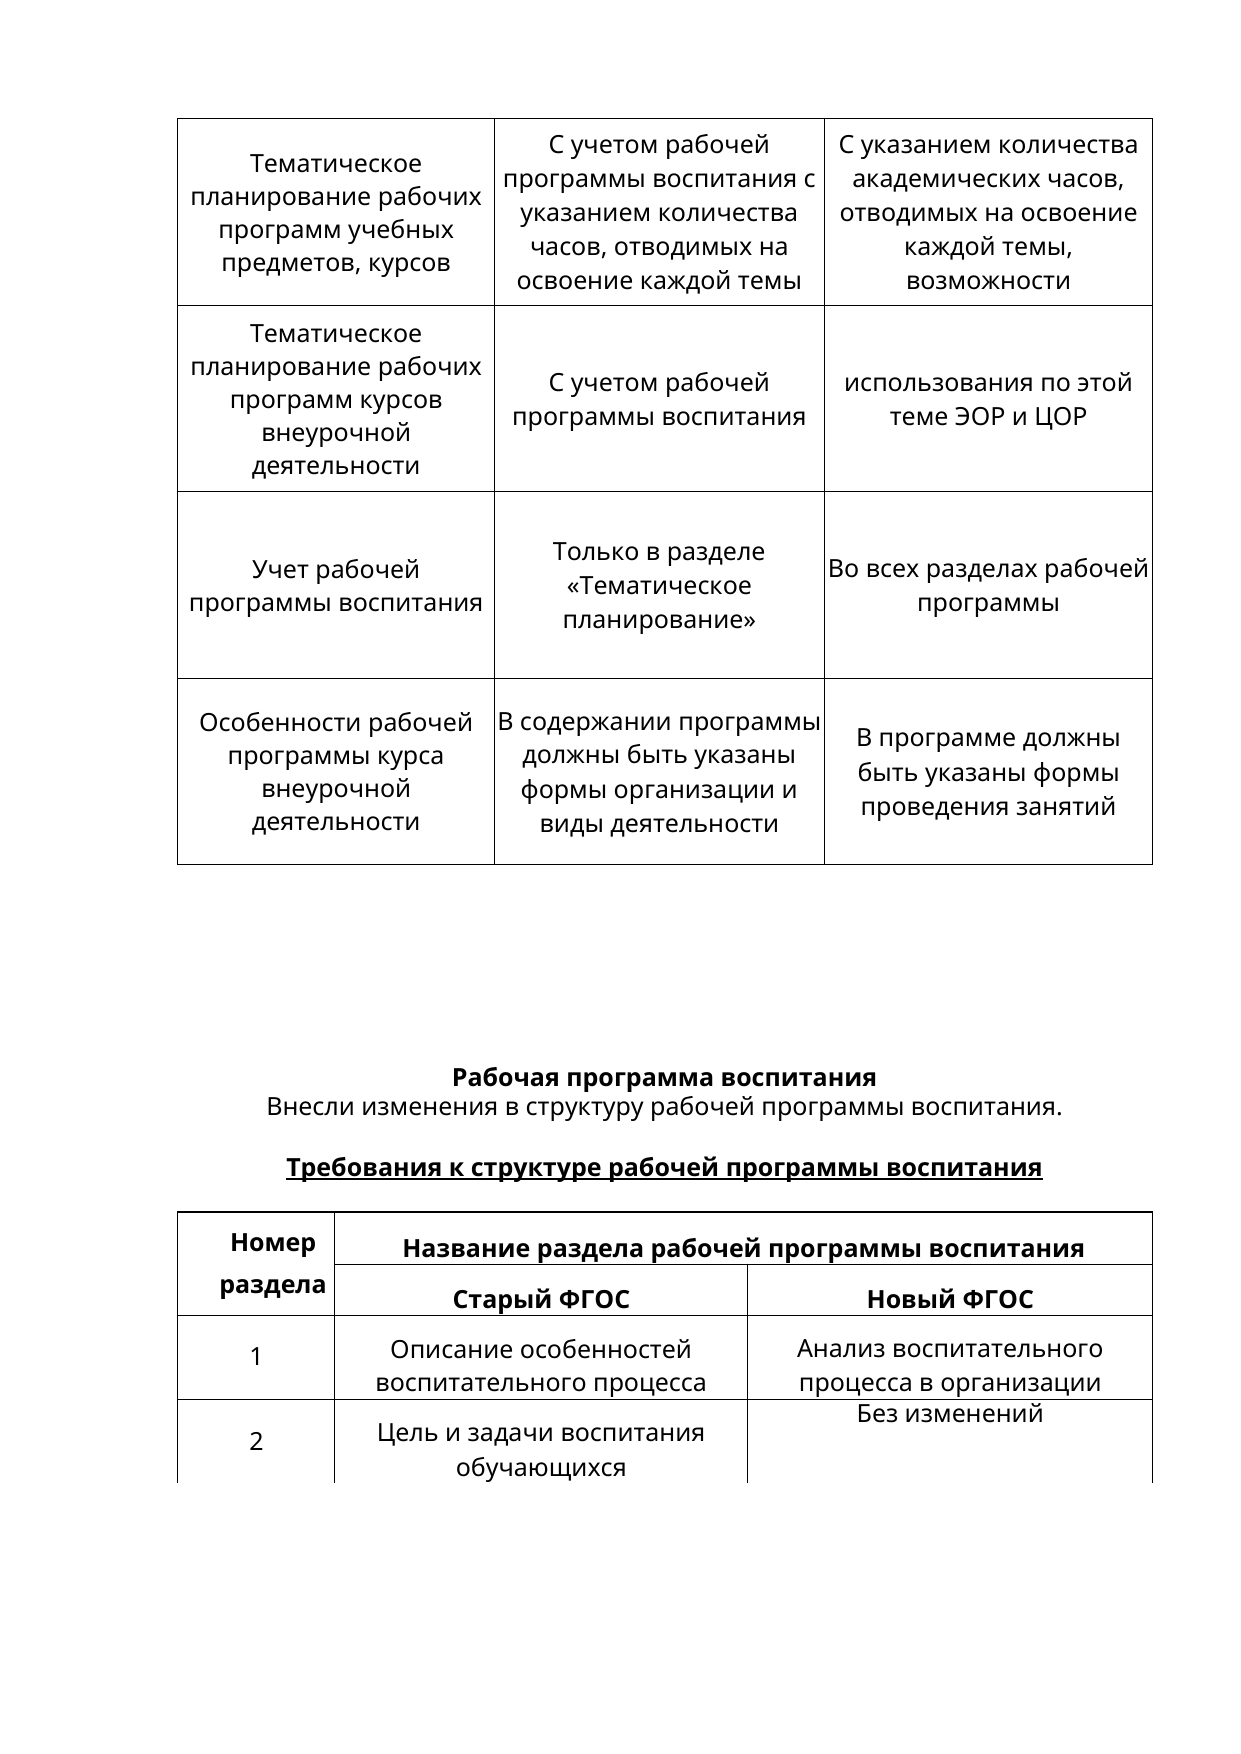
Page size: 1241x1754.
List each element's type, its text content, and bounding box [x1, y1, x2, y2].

table_cell Учет рабочей программы воспитания [178, 492, 494, 677]
table_cell В содержании программы должны быть указаны формы организации и виды деятельности [495, 679, 824, 864]
table_cell Анализ воспитательного процесса в организации [748, 1316, 1152, 1398]
table_cell Цель и задачи воспитания обучающихся [335, 1400, 747, 1483]
table_cell Старый ФГОС [335, 1265, 747, 1314]
table_cell Новый ФГОС [748, 1265, 1152, 1314]
table_cell 1 [178, 1316, 334, 1398]
table_cell Без изменений [748, 1400, 1152, 1483]
text Рабочая программа воспитания [177, 1063, 1152, 1092]
table_header Номер раздела [178, 1213, 334, 1314]
table_cell С учетом рабочей программы воспитания с указанием количества часов, отводимых на освоение каждой темы [495, 119, 824, 304]
table_header Название раздела рабочей программы воспитания [335, 1213, 1152, 1263]
table_cell Тематическое планирование рабочих программ учебных предметов, курсов [178, 119, 494, 304]
table_cell 2 [178, 1400, 334, 1483]
text Внесли изменения в структуру рабочей программы воспитания. [177, 1092, 1152, 1121]
table_cell С учетом рабочей программы воспитания [495, 306, 824, 491]
table_cell Только в разделе «Тематическое планирование» [495, 492, 824, 677]
table_cell Тематическое планирование рабочих программ курсов внеурочной деятельности [178, 306, 494, 491]
table_cell Особенности рабочей программы курса внеурочной деятельности [178, 679, 494, 864]
table_cell использования по этой теме ЭОР и ЦОР [825, 306, 1152, 491]
table_cell В программе должны быть указаны формы проведения занятий [825, 679, 1152, 864]
text Требования к структуре рабочей программы воспитания [177, 1153, 1152, 1182]
table_cell Во всех разделах рабочей программы [825, 492, 1152, 677]
table_cell Описание особенностей воспитательного процесса [335, 1316, 747, 1398]
table_cell С указанием количества академических часов, отводимых на освоение каждой темы, возможности [825, 119, 1152, 304]
